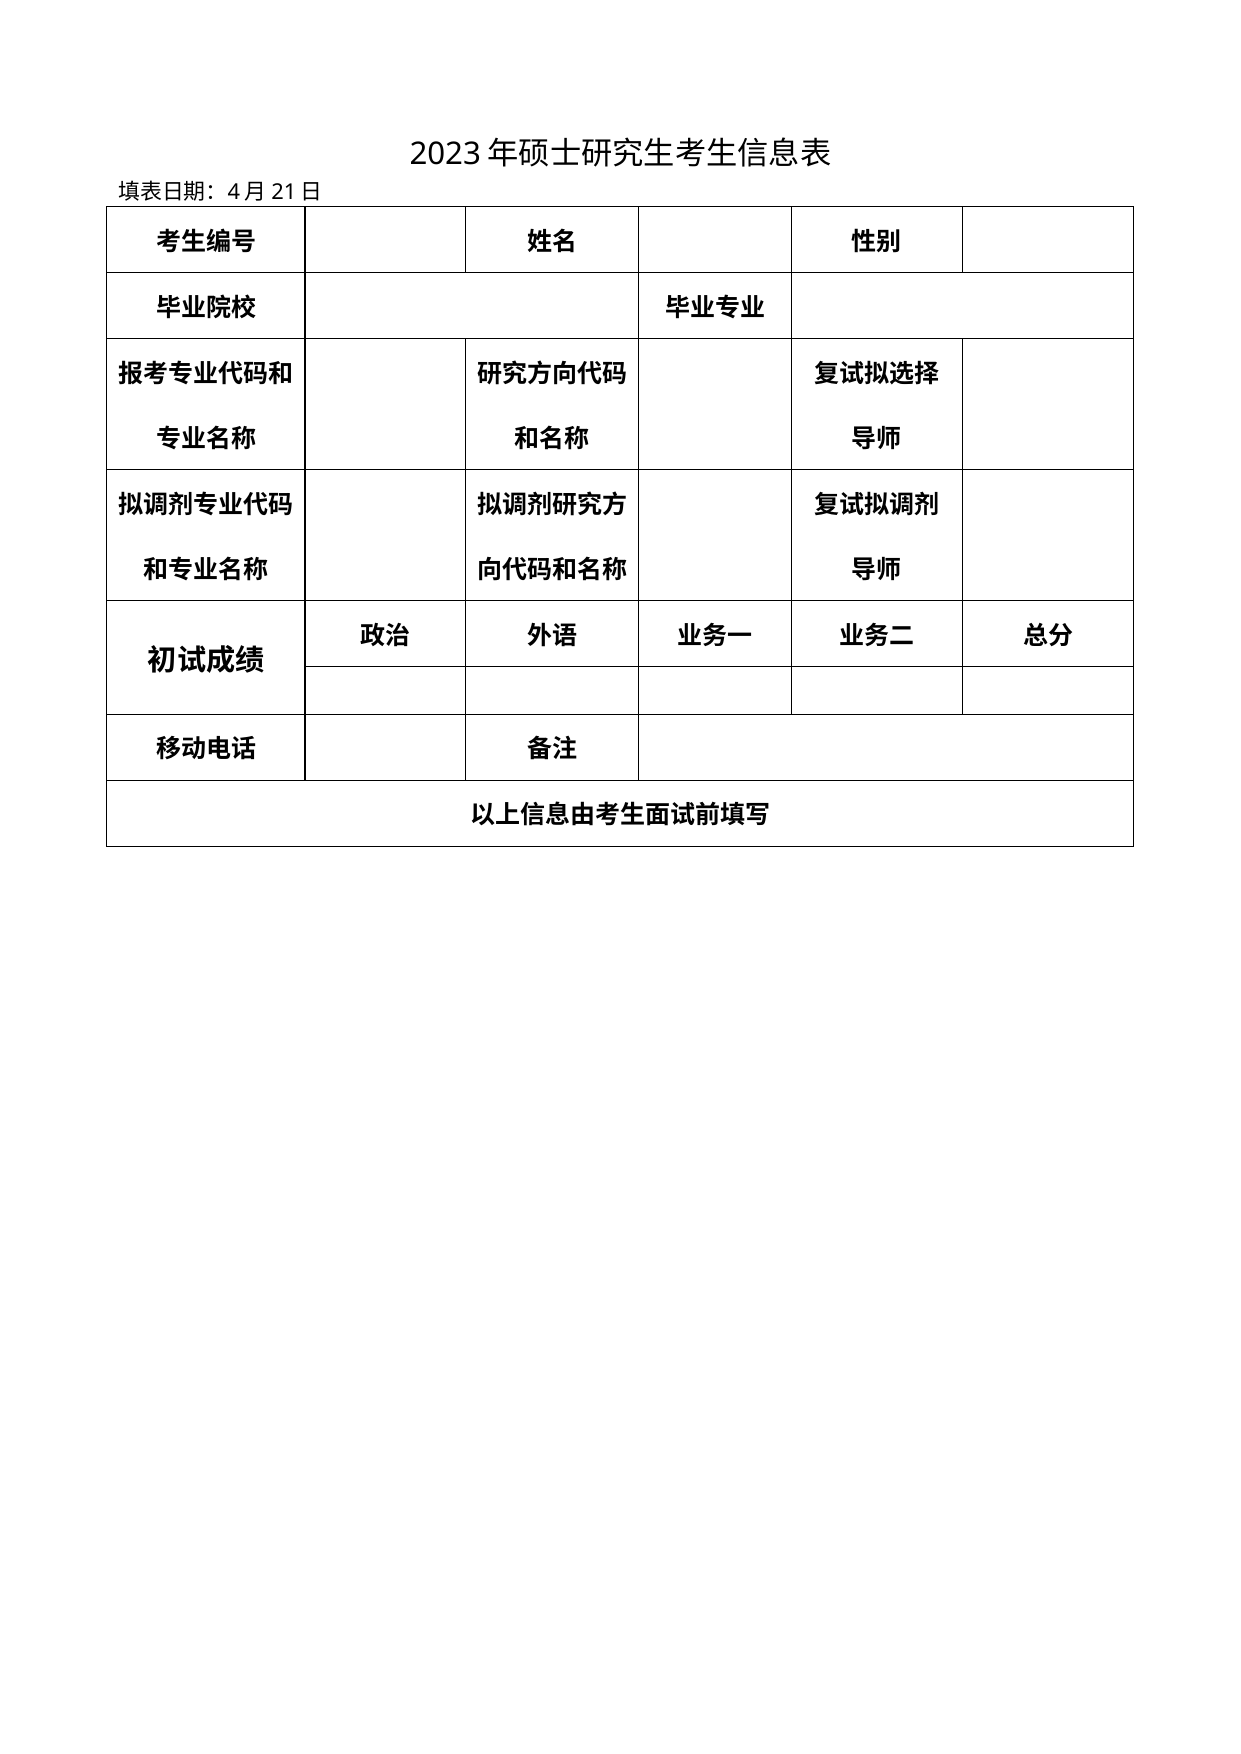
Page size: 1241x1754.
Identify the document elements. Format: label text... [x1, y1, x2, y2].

table_cell 复试拟选择导师 [792, 339, 962, 469]
table_cell [306, 715, 465, 779]
table_cell [639, 667, 791, 713]
text 填表日期：4月 21日 [118, 173, 1122, 206]
text 2023年硕士研究生考生信息表 [118, 128, 1122, 173]
table_cell 复试拟调剂导师 [792, 470, 962, 600]
table_cell 业务二 [792, 601, 962, 666]
table_cell 拟调剂专业代码和专业名称 [107, 470, 304, 600]
table_cell 政治 [306, 601, 465, 666]
table_header 性别 [792, 207, 962, 272]
table_cell 总分 [963, 601, 1133, 666]
table_cell [963, 339, 1133, 469]
table_cell 初试成绩 [107, 601, 304, 713]
table_cell [639, 715, 1133, 779]
table_header 考生编号 [107, 207, 304, 272]
table_cell [306, 470, 465, 600]
table_cell [306, 339, 465, 469]
table_header [963, 207, 1133, 272]
table_cell [639, 470, 791, 600]
table_cell [306, 667, 465, 713]
table_cell 移动电话 [107, 715, 304, 779]
table_cell [963, 667, 1133, 713]
table_cell [963, 470, 1133, 600]
table_cell 备注 [466, 715, 638, 779]
table_cell 以上信息由考生面试前填写 [107, 781, 1133, 846]
table_cell [792, 273, 1133, 338]
table_header [639, 207, 791, 272]
table_cell 拟调剂研究方向代码和名称 [466, 470, 638, 600]
table_cell 外语 [466, 601, 638, 666]
table_cell [792, 667, 962, 713]
table_header 姓名 [466, 207, 638, 272]
table_cell 毕业院校 [107, 273, 304, 338]
table_cell [306, 273, 638, 338]
table_header [306, 207, 465, 272]
table_cell [639, 339, 791, 469]
table_cell 研究方向代码和名称 [466, 339, 638, 469]
table_cell 毕业专业 [639, 273, 791, 338]
table_cell 报考专业代码和专业名称 [107, 339, 304, 469]
table_cell [466, 667, 638, 713]
table_cell 业务一 [639, 601, 791, 666]
